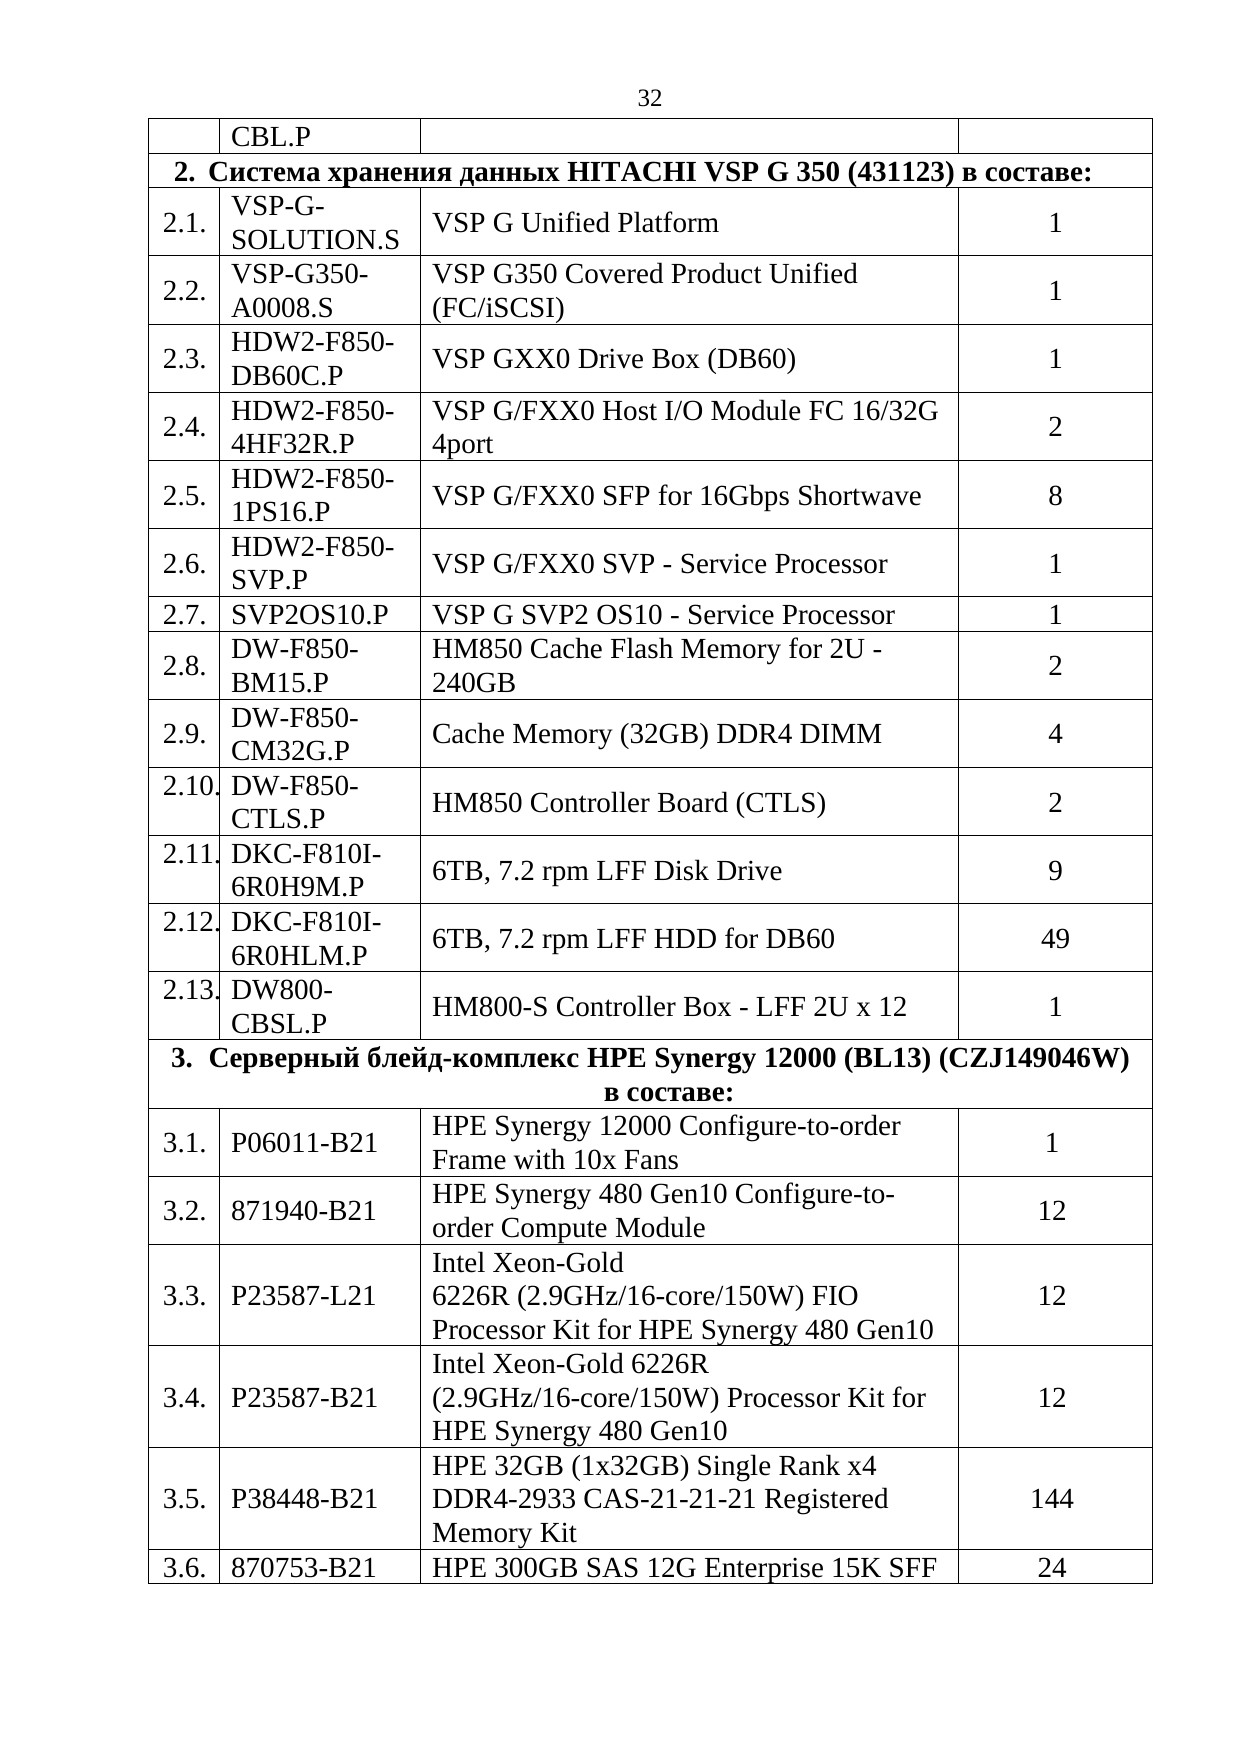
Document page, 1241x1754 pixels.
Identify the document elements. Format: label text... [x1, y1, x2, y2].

table_cell 9 [959, 836, 1152, 903]
table_cell [149, 904, 219, 971]
table_cell P06011-B21 [220, 1109, 420, 1176]
table_cell 2 [959, 632, 1152, 699]
table_cell VSP G/FXX0 SFP for 16Gbps Shortwave [421, 461, 958, 528]
table_cell HM850 Cache Flash Memory for 2U - 240GB [421, 632, 958, 699]
table_cell [149, 1550, 219, 1583]
table_cell 49 [959, 904, 1152, 971]
table_cell HPE Synergy 480 Gen10 Configure-to-order Compute Module [421, 1177, 958, 1244]
table_cell HDW2-F850-DB60C.P [220, 325, 420, 392]
table_cell 12 [959, 1245, 1152, 1345]
table_cell 1 [959, 325, 1152, 392]
table_cell Intel Xeon-Gold 6226R (2.9GHz/16-core/150W) Processor Kit for HPE Synergy 480 Gen10 [421, 1346, 958, 1447]
table_cell P38448-B21 [220, 1448, 420, 1549]
table_cell VSP-G-SOLUTION.S [220, 188, 420, 255]
table_cell P23587-L21 [220, 1245, 420, 1345]
table_cell [149, 529, 219, 596]
table_cell [149, 325, 219, 392]
table_cell VSP G/FXX0 Host I/O Module FC 16/32G 4port [421, 393, 958, 460]
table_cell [421, 1550, 958, 1583]
table_cell Система хранения данных HITACHI VSP G 350 (431123) в составе: [149, 154, 1152, 187]
table_cell VSP G350 Covered Product Unified (FC/iSCSI) [421, 256, 958, 323]
table_cell 12 [959, 1177, 1152, 1244]
table_cell 1 [959, 529, 1152, 596]
table_cell 144 [959, 1448, 1152, 1549]
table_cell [421, 119, 958, 153]
table_cell HM800-S Controller Box - LFF 2U x 12 [421, 972, 958, 1039]
table_cell 1 [959, 972, 1152, 1039]
table_cell [149, 700, 219, 767]
table_cell HM850 Controller Board (CTLS) [421, 768, 958, 835]
table_cell 1 [959, 119, 1152, 153]
table_cell VSP-G350-A0008.S [220, 256, 420, 323]
table_cell 1 [959, 597, 1152, 631]
table_cell DW800-CBL.P [220, 119, 420, 153]
table_cell [149, 632, 219, 699]
table_cell HDW2-F850-4HF32R.P [220, 393, 420, 460]
table_cell [149, 188, 219, 255]
table_cell [149, 836, 219, 903]
table_cell DW-F850-BM15.P [220, 632, 420, 699]
table_cell [149, 119, 219, 153]
table_cell HDW2-F850-SVP.P [220, 529, 420, 596]
table_cell [149, 1177, 219, 1244]
table_cell 6TB, 7.2 rpm LFF HDD for DB60 [421, 904, 958, 971]
table_cell HDW2-F850-1PS16.P [220, 461, 420, 528]
table_cell [149, 972, 219, 1039]
table_cell [149, 1346, 219, 1447]
table_cell 4 [959, 700, 1152, 767]
table_cell [149, 768, 219, 835]
table_cell HPE 32GB (1x32GB) Single Rank x4 DDR4-2933 CAS-21-21-21 Registered Memory Kit [421, 1448, 958, 1549]
table_cell [149, 597, 219, 631]
table_cell DKC-F810I-6R0HLM.P [220, 904, 420, 971]
table_cell VSP GXX0 Drive Box (DB60) [421, 325, 958, 392]
table_cell HPE Synergy 12000 Configure-to-order Frame with 10x Fans [421, 1109, 958, 1176]
table_cell 12 [959, 1346, 1152, 1447]
table_cell DW-F850-CM32G.P [220, 700, 420, 767]
table_cell VSP G/FXX0 SVP - Service Processor [421, 529, 958, 596]
table_cell 1 [959, 1109, 1152, 1176]
table_cell Cache Memory (32GB) DDR4 DIMM [421, 700, 958, 767]
table_cell SVP2OS10.P [220, 597, 420, 631]
table_cell Intel Xeon-Gold 6226R (2.9GHz/16-core/150W) FIO Processor Kit for HPE Synergy 480 Gen10 [421, 1245, 958, 1345]
table_cell [149, 1109, 219, 1176]
table_cell DKC-F810I-6R0H9M.P [220, 836, 420, 903]
table_cell 1 [959, 188, 1152, 255]
table_cell 6TB, 7.2 rpm LFF Disk Drive [421, 836, 958, 903]
table_cell VSP G SVP2 OS10 - Service Processor [421, 597, 958, 631]
table_cell 2 [959, 393, 1152, 460]
table_cell VSP G Unified Platform [421, 188, 958, 255]
table_cell P23587-B21 [220, 1346, 420, 1447]
table_cell 870753-B21 [220, 1550, 420, 1583]
table_cell 1 [959, 256, 1152, 323]
table_cell [149, 393, 219, 460]
table_cell 8 [959, 461, 1152, 528]
table_cell [149, 461, 219, 528]
table_cell [149, 1448, 219, 1549]
table_cell 871940-B21 [220, 1177, 420, 1244]
table_cell 24 [959, 1550, 1152, 1583]
table_cell DW800-CBSL.P [220, 972, 420, 1039]
table_cell DW-F850-CTLS.P [220, 768, 420, 835]
table_cell [149, 256, 219, 323]
table_cell 2 [959, 768, 1152, 835]
table_cell [149, 1245, 219, 1345]
table_cell Серверный блейд-комплекс HPE Synergy 12000 (BL13) (CZJ149046W) в составе: [149, 1040, 1152, 1107]
